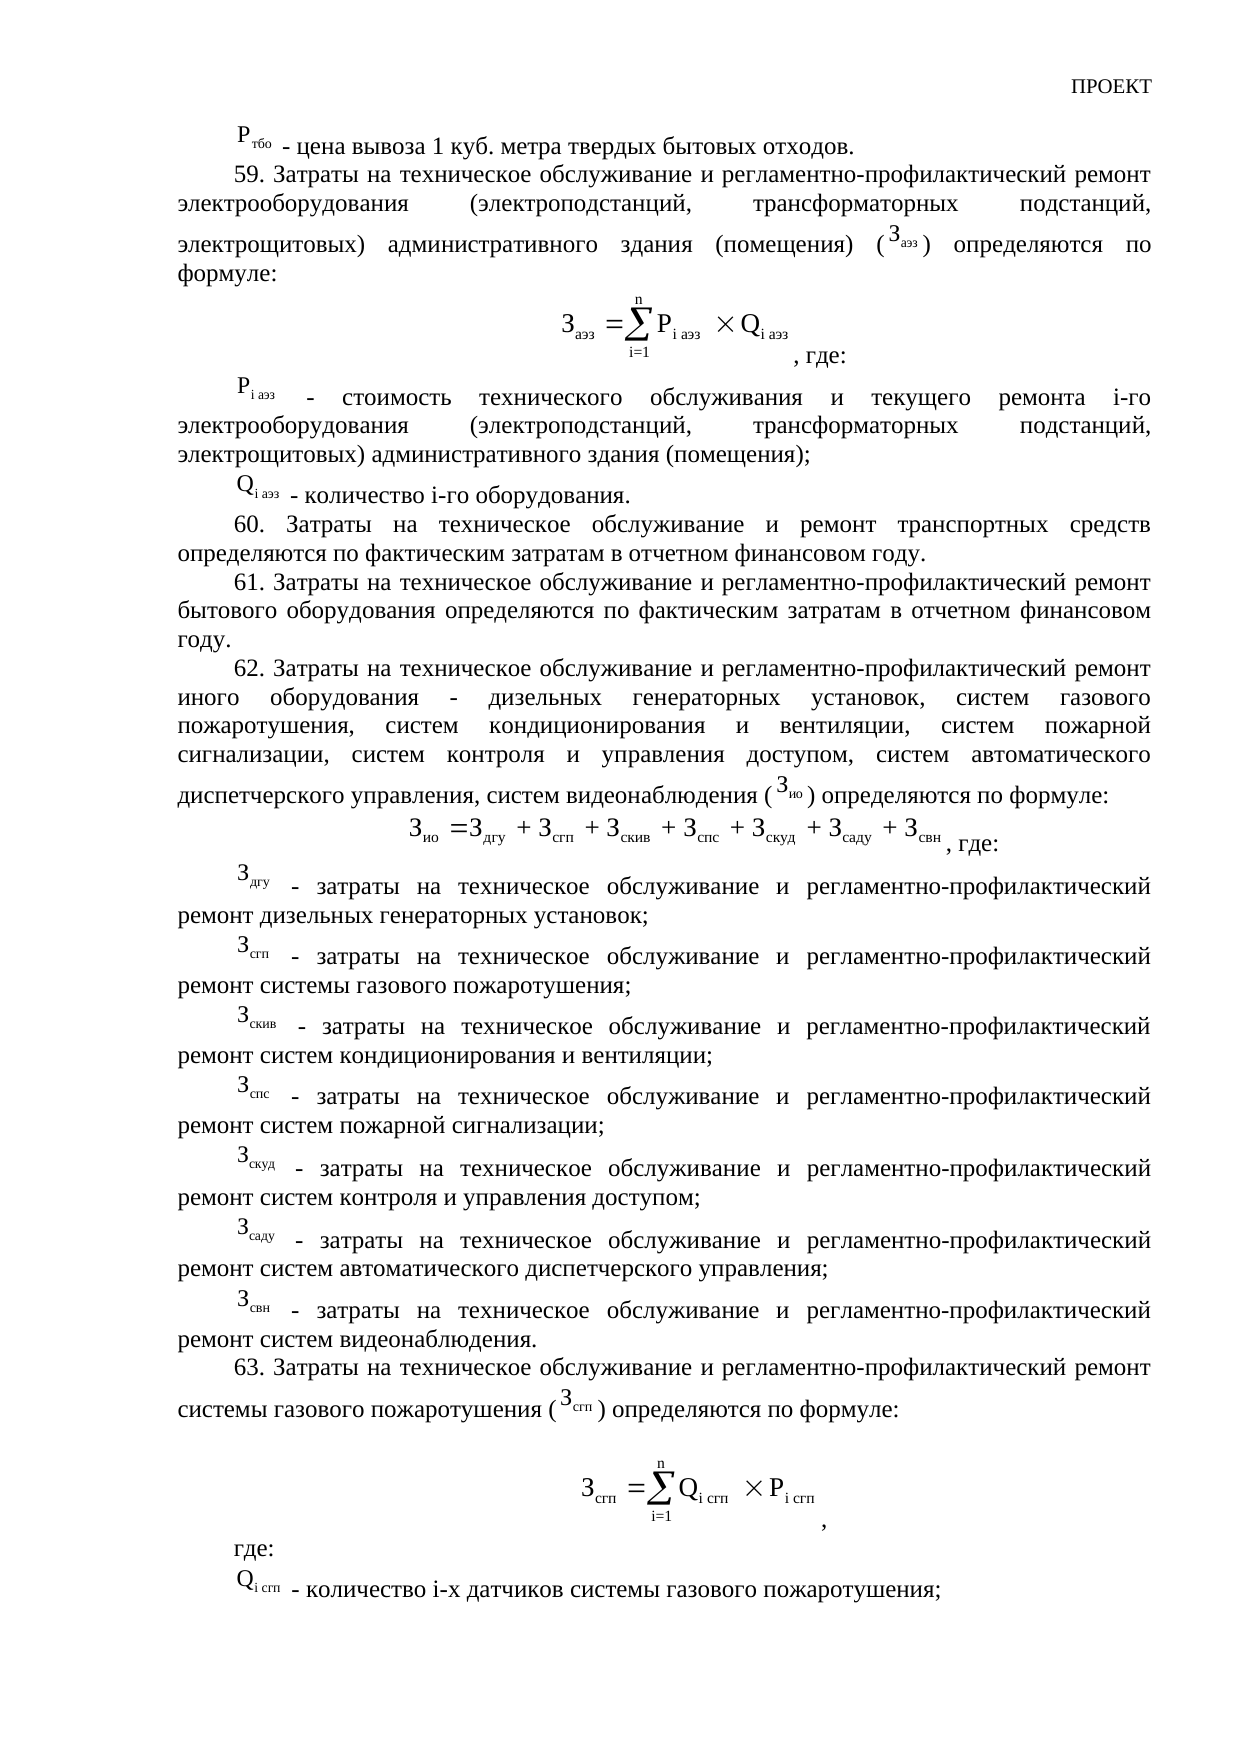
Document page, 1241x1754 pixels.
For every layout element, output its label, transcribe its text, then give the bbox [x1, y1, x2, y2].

text - затраты на техническое обслуживание и регламентно-профилактический ремонт систем пожарной сигнализации; [177, 1069, 1152, 1139]
text 63. Затраты на техническое обслуживание и регламентно-профилактический ремонт системы газового пожаротушения () определяются по формуле: [177, 1352, 1152, 1422]
text , где: [177, 287, 1152, 369]
text - стоимость технического обслуживания и текущего ремонта i-го электрооборудования (электроподстанций, трансформаторных подстанций, электрощитовых) административного здания (помещения); [177, 369, 1152, 468]
text - затраты на техническое обслуживание и регламентно-профилактический ремонт систем видеонаблюдения. [177, 1282, 1152, 1352]
text - затраты на техническое обслуживание и регламентно-профилактический ремонт системы газового пожаротушения; [177, 929, 1152, 999]
text - количество i-х датчиков системы газового пожаротушения; [177, 1562, 1152, 1603]
text - цена вывоза твердых бытовых отходов. [177, 118, 1152, 159]
text - количество i-го оборудования. [177, 468, 1152, 509]
text , где: [177, 809, 1152, 857]
text 59. Затраты на техническое обслуживание и регламентно-профилактический ремонт электрооборудования (электроподстанций, трансформаторных подстанций, электрощитовых) административного здания (помещения) () определяются по формуле: [177, 159, 1152, 287]
text 62. Затраты на техническое обслуживание и регламентно-профилактический ремонт иного оборудования - дизельных генераторных установок, систем газового пожаротушения, систем кондиционирования и вентиляции, систем пожарной сигнализации, систем контроля и управления доступом, систем автоматического диспетчерского управления, систем видеонаблюдения () определяются по формуле: [177, 653, 1152, 809]
text - затраты на техническое обслуживание и регламентно-профилактический ремонт систем кондиционирования и вентиляции; [177, 999, 1152, 1069]
text - затраты на техническое обслуживание и регламентно-профилактический ремонт систем автоматического диспетчерского управления; [177, 1211, 1152, 1282]
text - затраты на техническое обслуживание и регламентно-профилактический ремонт систем контроля и управления доступом; [177, 1139, 1152, 1211]
text 61. Затраты на техническое обслуживание и регламентно-профилактический ремонт бытового оборудования определяются по фактическим затратам в отчетном финансовом году. [177, 567, 1152, 653]
text где: [177, 1533, 1152, 1562]
text - затраты на техническое обслуживание и регламентно-профилактический ремонт дизельных генераторных установок; [177, 857, 1152, 929]
text , [177, 1451, 1152, 1533]
text 60. Затраты на техническое обслуживание и ремонт транспортных средств определяются по фактическим затратам в отчетном финансовом году. [177, 509, 1152, 567]
